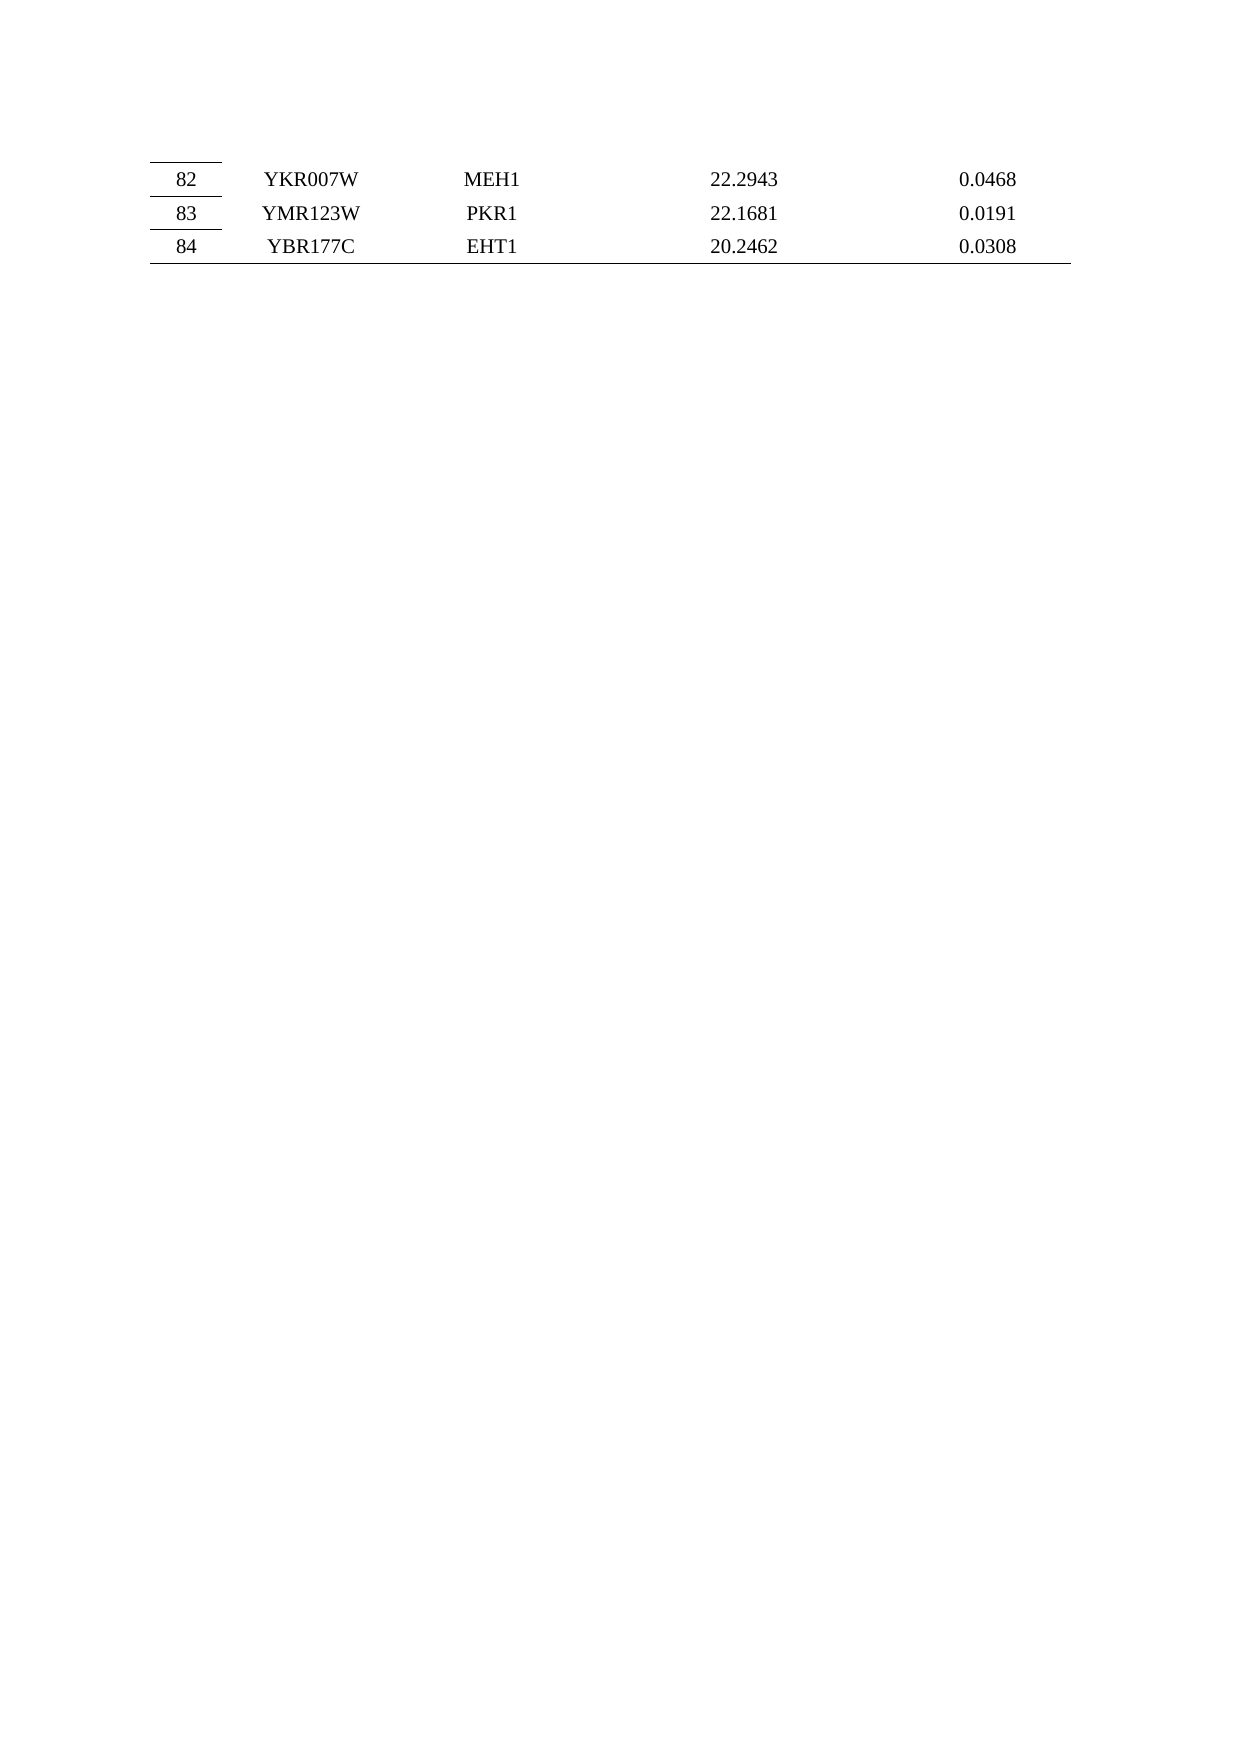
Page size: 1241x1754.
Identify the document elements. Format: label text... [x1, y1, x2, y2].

table_cell 0.0191 [904, 196, 1071, 229]
table_cell PKR1 [400, 196, 584, 229]
table_cell 22.1681 [584, 196, 904, 229]
table_cell 22.2943 [584, 162, 904, 196]
table_cell 83 [150, 197, 222, 229]
table_cell 0.0468 [904, 162, 1071, 196]
table_cell YMR123W [222, 196, 399, 229]
table_cell MEH1 [400, 162, 584, 196]
table_cell EHT1 [400, 229, 584, 263]
table_cell YBR177C [222, 229, 399, 263]
table_cell 82 [150, 163, 222, 196]
table_cell 20.2462 [584, 229, 904, 263]
table_cell YKR007W [222, 162, 399, 196]
table_cell 84 [150, 230, 222, 263]
table_cell 0.0308 [904, 229, 1071, 263]
